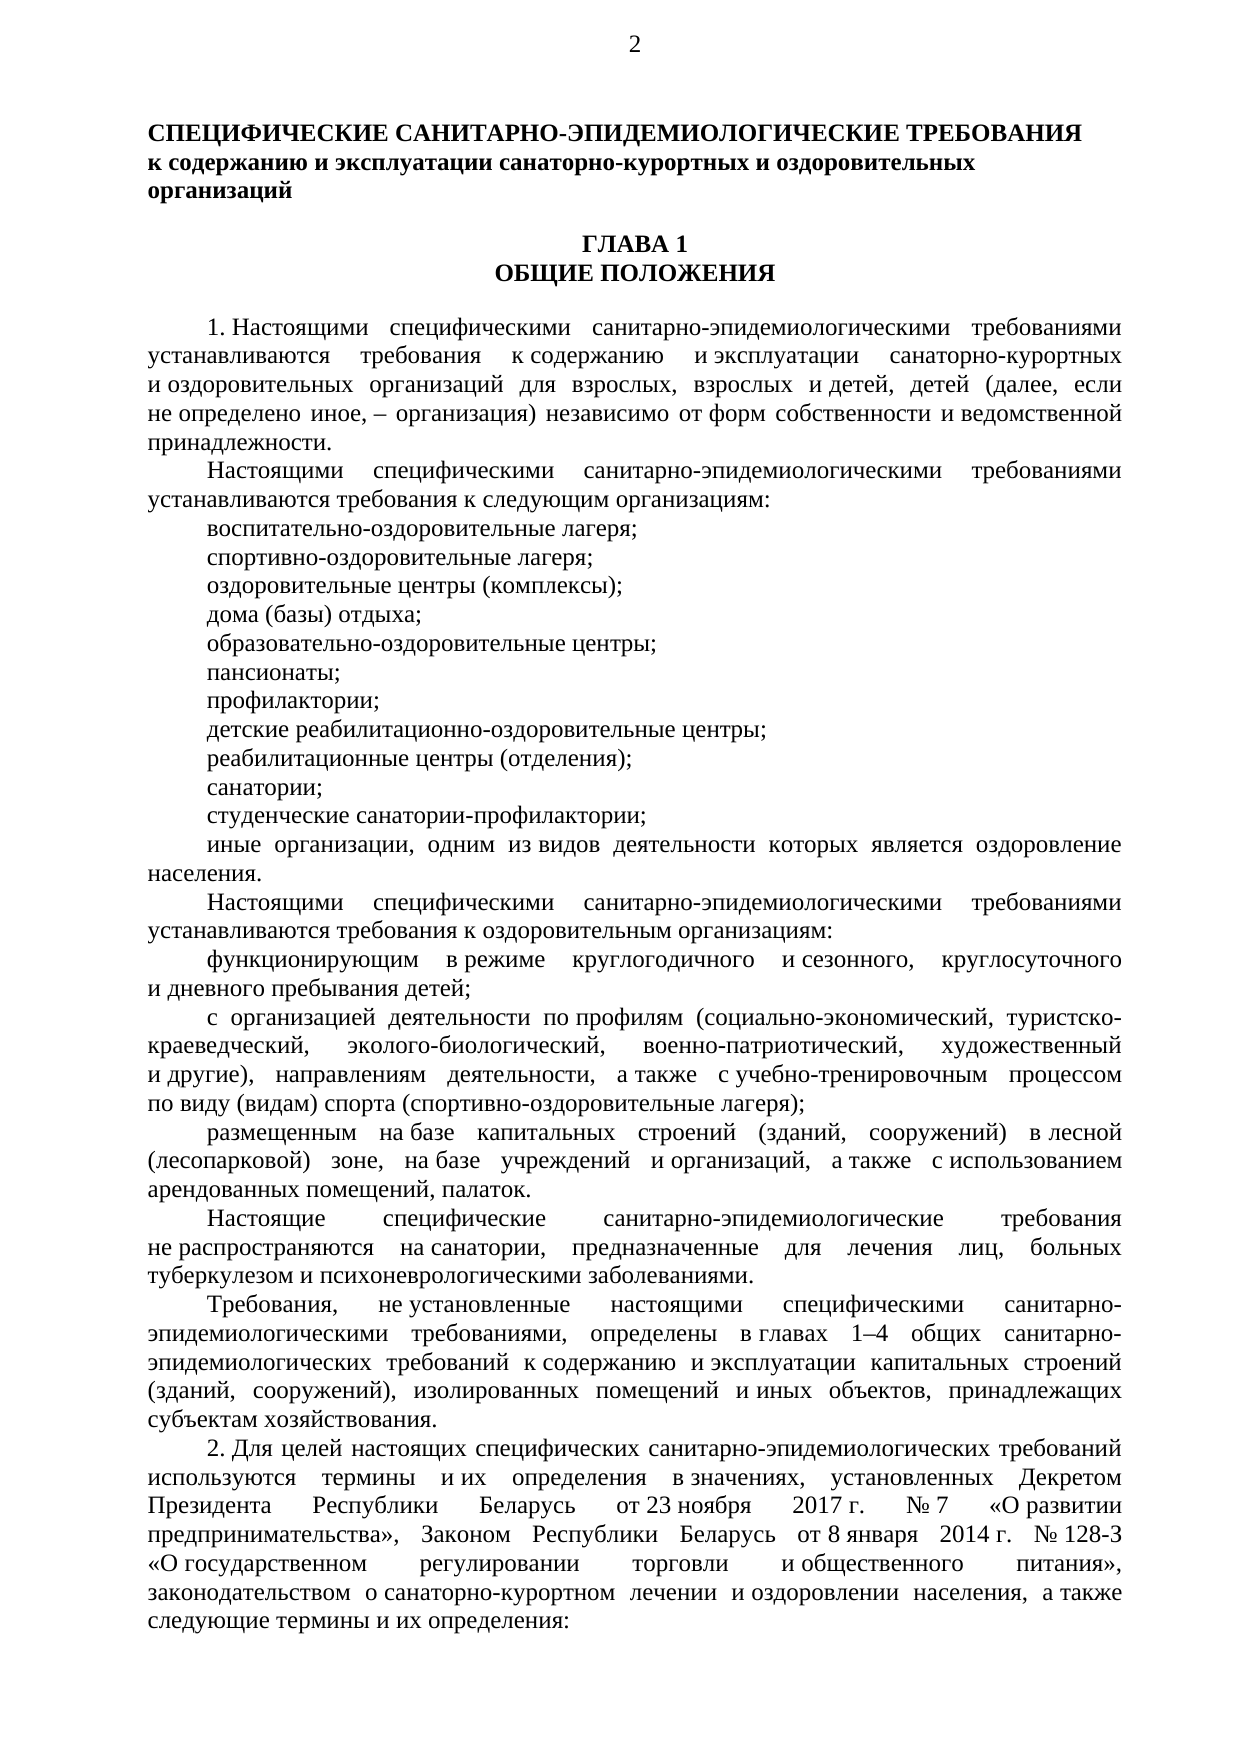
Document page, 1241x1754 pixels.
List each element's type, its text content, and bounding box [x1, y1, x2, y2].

text с организацией деятельности по профилям (социально-экономический, туристско-краеведческий, эколого-биологический, военно-патриотический, художественный и другие), направлениям деятельности, а также с учебно-тренировочным процессом по виду (видам) спорта (спортивно-оздоровительные лагеря); [147, 1002, 1122, 1117]
text дома (базы) отдыха; [147, 599, 1122, 628]
text детские реабилитационно-оздоровительные центры; [147, 714, 1122, 743]
text функционирующим в режиме круглогодичного и сезонного, круглосуточного и дневного пребывания детей; [147, 944, 1122, 1002]
text пансионаты; [147, 657, 1122, 686]
text Настоящими специфическими санитарно-эпидемиологическими требованиями устанавливаются требования к оздоровительным организациям: [147, 887, 1122, 944]
text Настоящие специфические санитарно-эпидемиологические требования не распространяются на санатории, предназначенные для лечения лиц, больных туберкулезом и психоневрологическими заболеваниями. [147, 1203, 1122, 1289]
text Требования, не установленные настоящими специфическими санитарно-эпидемиологическими требованиями, определены в главах 1–4 общих санитарно-эпидемиологических требований к содержанию и эксплуатации капитальных строений (зданий, сооружений), изолированных помещений и иных объектов, принадлежащих субъектам хозяйствования. [147, 1289, 1122, 1433]
text воспитательно-оздоровительные лагеря; [147, 513, 1122, 542]
text образовательно-оздоровительные центры; [147, 628, 1122, 657]
text санатории; [147, 772, 1122, 801]
text спортивно-оздоровительные лагеря; [147, 542, 1122, 571]
text 2. Для целей настоящих специфических санитарно-эпидемиологических требований используются термины и их определения в значениях, установленных Декретом Президента Республики Беларусь от 23 ноября 2017 г. № 7 «О развитии предпринимательства», Законом Республики Беларусь от 8 января 2014 г. № 128-З «О государственном регулировании торговли и общественного питания», законодательством о санаторно-курортном лечении и оздоровлении населения, а также следующие термины и их определения: [147, 1433, 1122, 1634]
text Настоящими специфическими санитарно-эпидемиологическими требованиями устанавливаются требования к следующим организациям: [147, 456, 1122, 513]
text ГЛАВА 1 ОБЩИЕ ПОЛОЖЕНИЯ [147, 229, 1122, 287]
text реабилитационные центры (отделения); [147, 743, 1122, 772]
text студенческие санатории-профилактории; [147, 801, 1122, 829]
title СПЕЦИФИЧЕСКИЕ САНИТАРНО-ЭПИДЕМИОЛОГИЧЕСКИЕ ТРЕБОВАНИЯ к содержанию и эксплуатации санаторно-курортных и оздоровительных организаций [147, 118, 1122, 204]
text профилактории; [147, 686, 1122, 714]
text размещенным на базе капитальных строений (зданий, сооружений) в лесной (лесопарковой) зоне, на базе учреждений и организаций, а также с использованием арендованных помещений, палаток. [147, 1117, 1122, 1203]
text оздоровительные центры (комплексы); [147, 571, 1122, 599]
text иные организации, одним из видов деятельности которых является оздоровление населения. [147, 829, 1122, 887]
text 1. Настоящими специфическими санитарно-эпидемиологическими требованиями устанавливаются требования к содержанию и эксплуатации санаторно-курортных и оздоровительных организаций для взрослых, взрослых и детей, детей (далее, если не определено иное, – организация) независимо от форм собственности и ведомственной принадлежности. [147, 312, 1122, 456]
